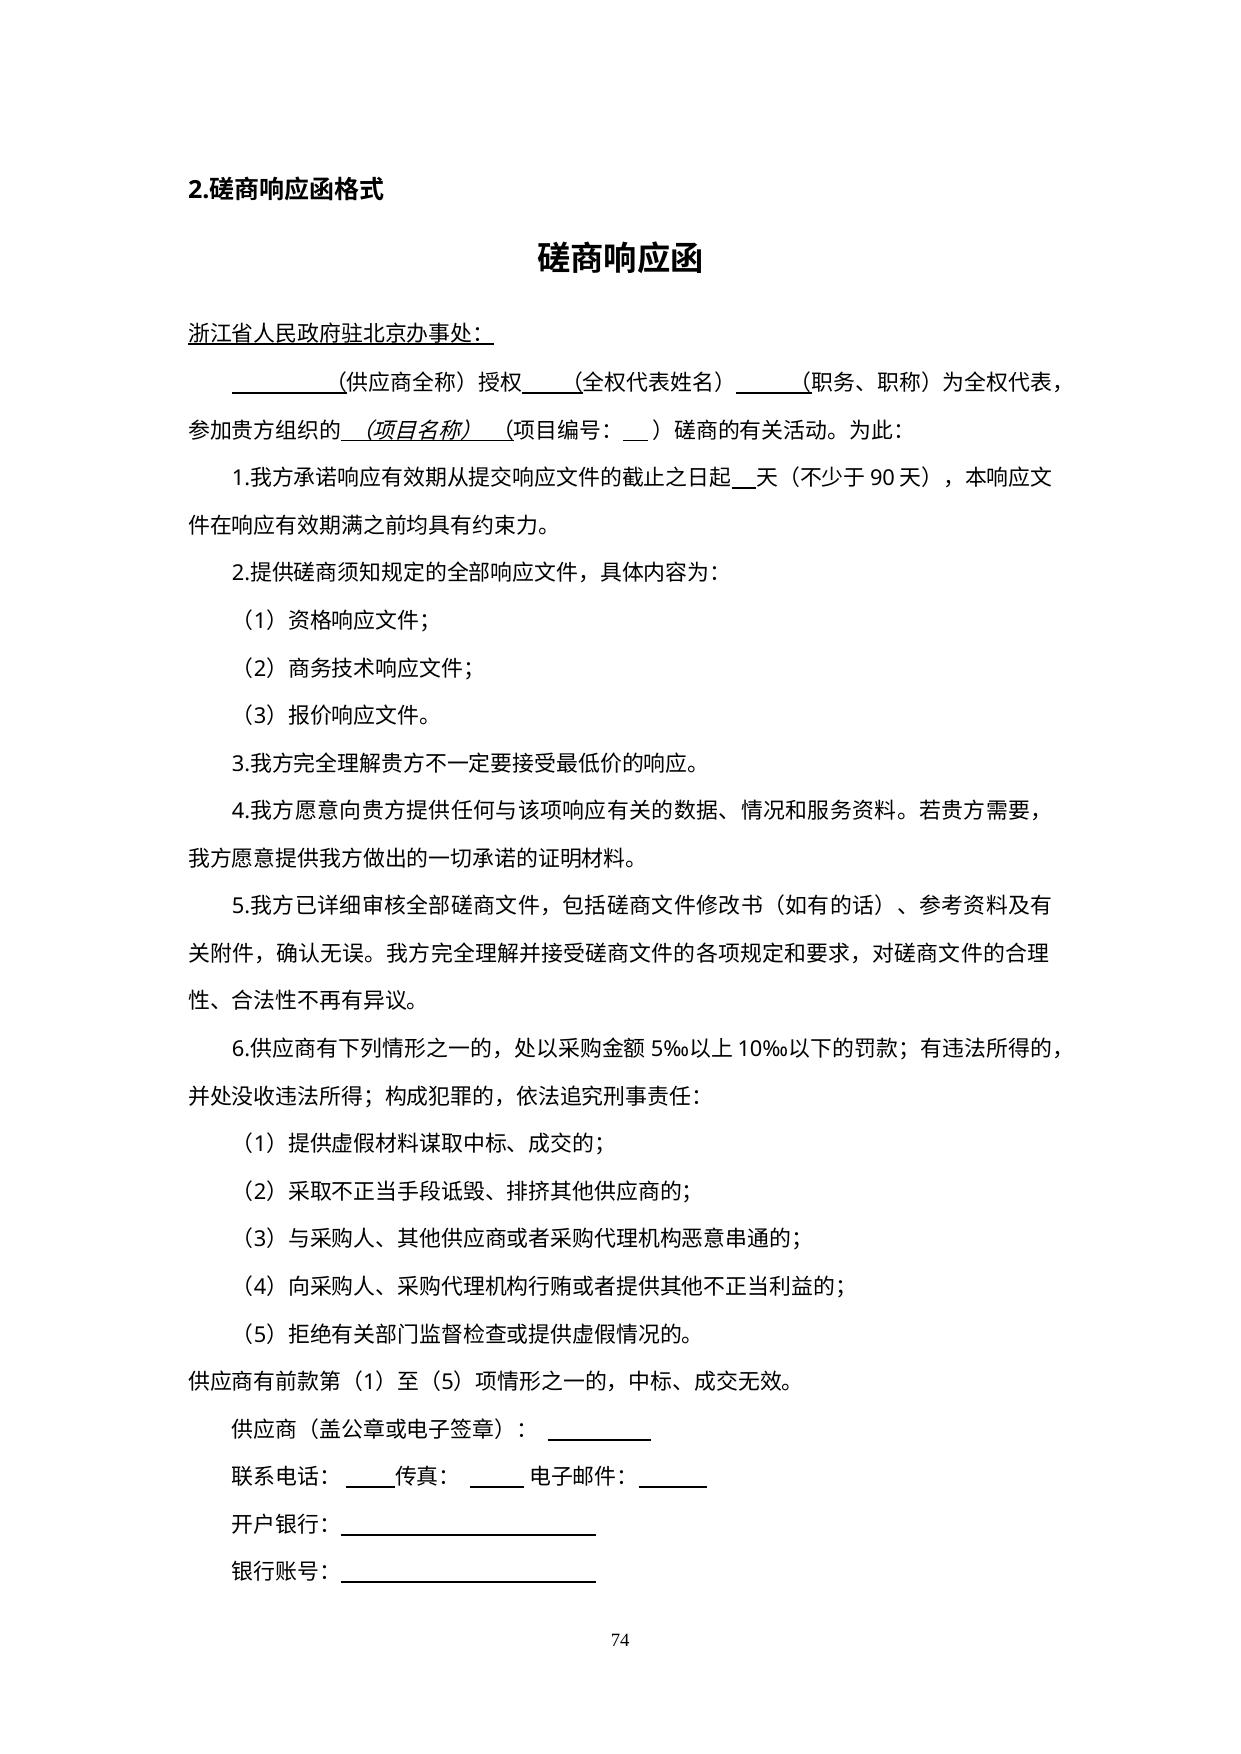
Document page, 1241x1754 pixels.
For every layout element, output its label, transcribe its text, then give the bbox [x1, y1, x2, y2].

text （1）提供虚假材料谋取中标、成交的； [188, 1126, 1052, 1158]
text 银行账号： [232, 1554, 1052, 1586]
text 6.供应商有下列情形之一的，处以采购金额5‰以上10‰以下的罚款；有违法所得的，并处没收违法所得；构成犯罪的，依法追究刑事责任： [188, 1031, 1052, 1110]
text 磋商响应函 [188, 222, 1052, 291]
text （2）采取不正当手段诋毁、排挤其他供应商的； [188, 1174, 1052, 1206]
text （2）商务技术响应文件； [188, 651, 1052, 682]
text （供应商全称）授权 （全权代表姓名） （职务、职称）为全权代表，参加贵方组织的 （项目名称） （项目编号： ）磋商的有关活动。为此： [188, 365, 1052, 444]
text 联系电话： 传真： 电子邮件： [232, 1459, 1052, 1491]
text 2.磋商响应函格式 [188, 153, 1052, 222]
text 2.提供磋商须知规定的全部响应文件，具体内容为： [188, 555, 1052, 587]
text 4.我方愿意向贵方提供任何与该项响应有关的数据、情况和服务资料。若贵方需要，我方愿意提供我方做出的一切承诺的证明材料。 [188, 793, 1052, 873]
text 3.我方完全理解贵方不一定要接受最低价的响应。 [188, 746, 1052, 777]
text 开户银行： [232, 1507, 1052, 1538]
text （3）与采购人、其他供应商或者采购代理机构恶意串通的； [188, 1221, 1052, 1253]
text （3）报价响应文件。 [188, 698, 1052, 730]
text （5）拒绝有关部门监督检查或提供虚假情况的。 [188, 1317, 1052, 1348]
text 1.我方承诺响应有效期从提交响应文件的截止之日起 天（不少于90天），本响应文件在响应有效期满之前均具有约束力。 [188, 460, 1052, 539]
text 供应商（盖公章或电子签章）： [232, 1412, 1052, 1443]
text （4）向采购人、采购代理机构行贿或者提供其他不正当利益的； [188, 1269, 1052, 1301]
text 5.我方已详细审核全部磋商文件，包括磋商文件修改书（如有的话）、参考资料及有关附件，确认无误。我方完全理解并接受磋商文件的各项规定和要求，对磋商文件的合理性、合法性不再有异议。 [188, 888, 1052, 1015]
text 浙江省人民政府驻北京办事处： [188, 315, 1052, 349]
text （1）资格响应文件； [188, 603, 1052, 635]
text 供应商有前款第（1）至（5）项情形之一的，中标、成交无效。 [188, 1364, 1052, 1396]
